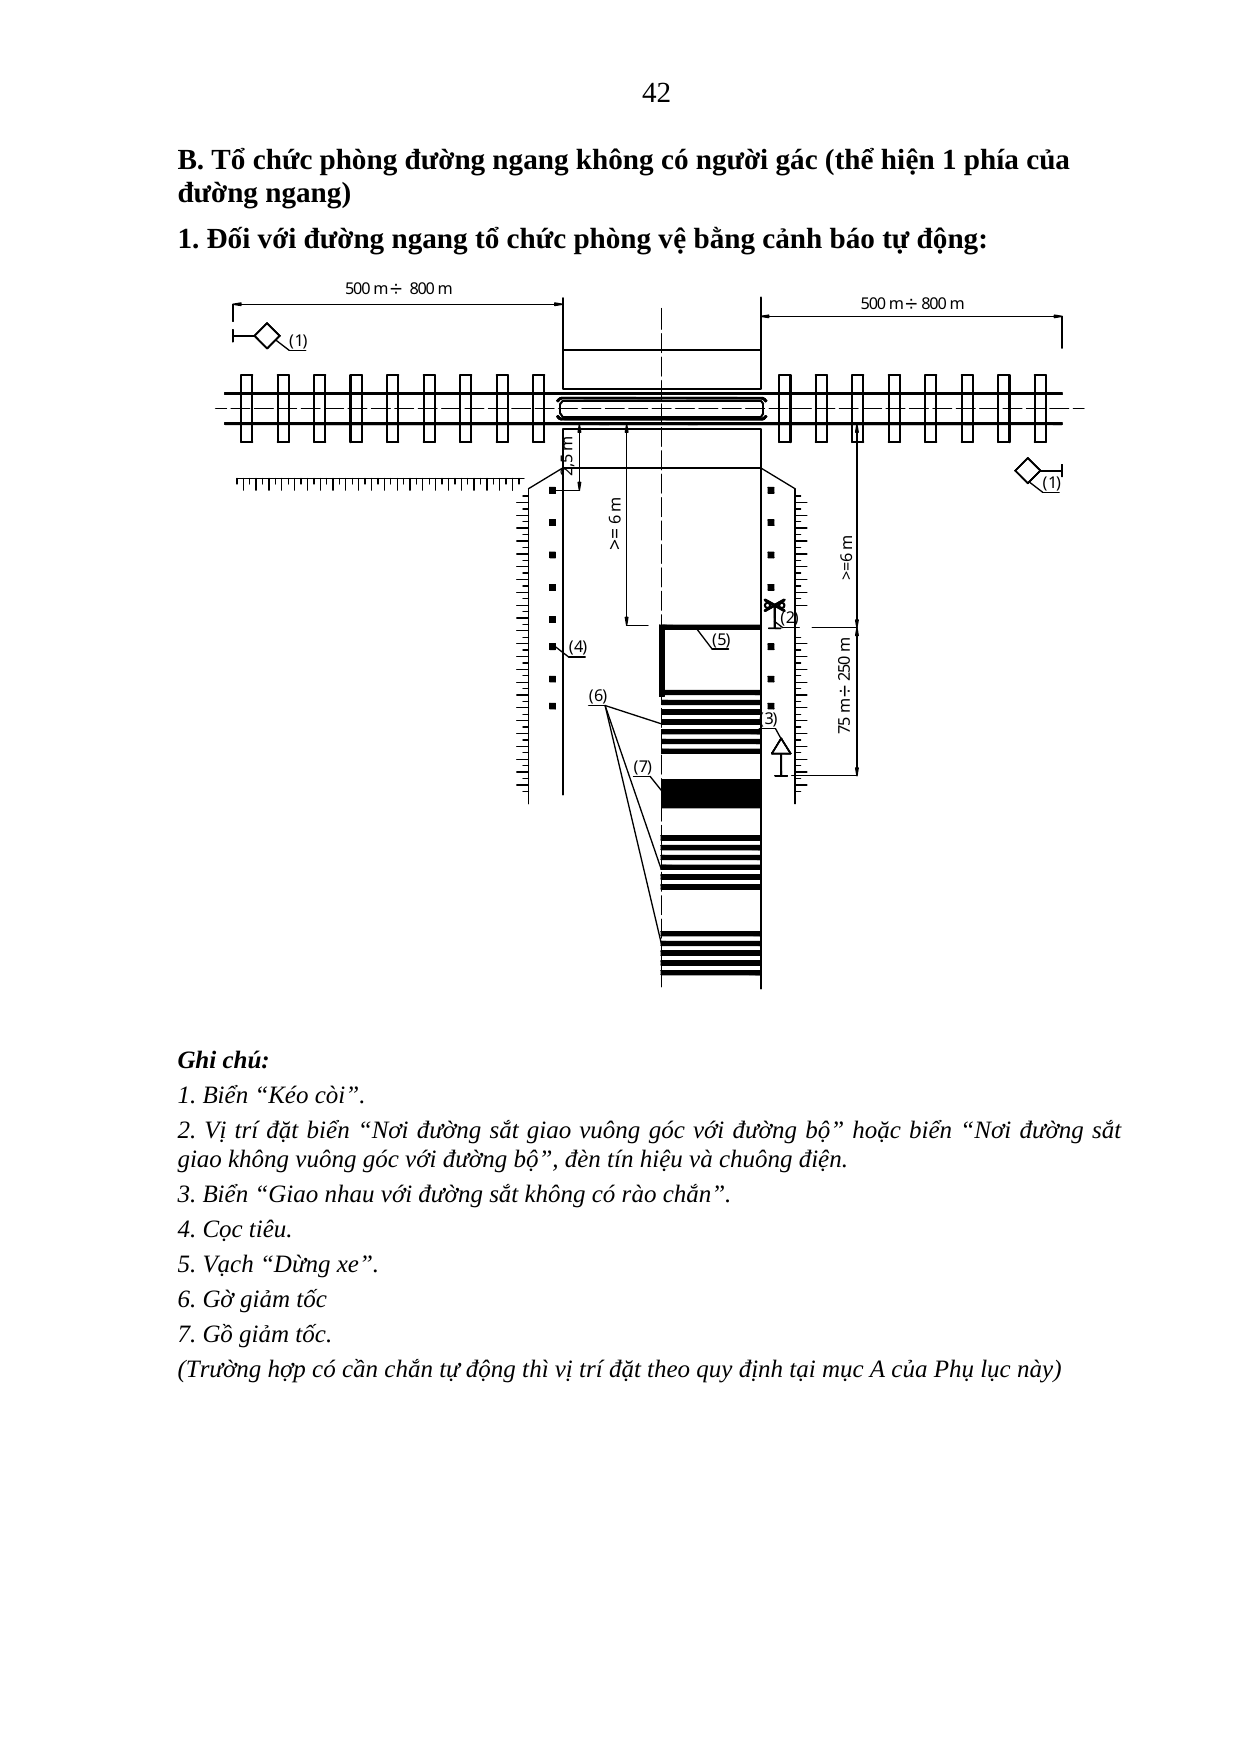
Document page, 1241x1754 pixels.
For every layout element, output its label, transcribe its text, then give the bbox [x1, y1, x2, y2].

text 2. Vị trí đặt biển “Nơi đường sắt giao vuông góc với đường bộ” hoặc biển “Nơi đường sắt giao không vuông góc với đường bộ”, đèn tín hiệu và chuông điện. [177, 1115, 1122, 1172]
text 4. Cọc tiêu. [177, 1214, 1122, 1242]
text 5. Vạch “Dừng xe”. [177, 1249, 1122, 1277]
text 1. Biển “Kéo còi”. [177, 1080, 1122, 1109]
text 1. Đối với đường ngang tổ chức phòng vệ bằng cảnh báo tự động: [177, 222, 1122, 255]
text (Trường hợp có cần chắn tự động thì vị trí đặt theo quy định tại mục A của Phụ lục này) [177, 1354, 1122, 1382]
text Ghi chú: [177, 1045, 1122, 1074]
text 3. Biển “Giao nhau với đường sắt không có rào chắn”. [177, 1179, 1122, 1207]
text 6. Gờ giảm tốc [177, 1284, 1122, 1312]
text B. Tổ chức phòng đường ngang không có người gác (thể hiện 1 phía của đường ngang) [177, 142, 1122, 209]
text 7. Gồ giảm tốc. [177, 1319, 1122, 1347]
